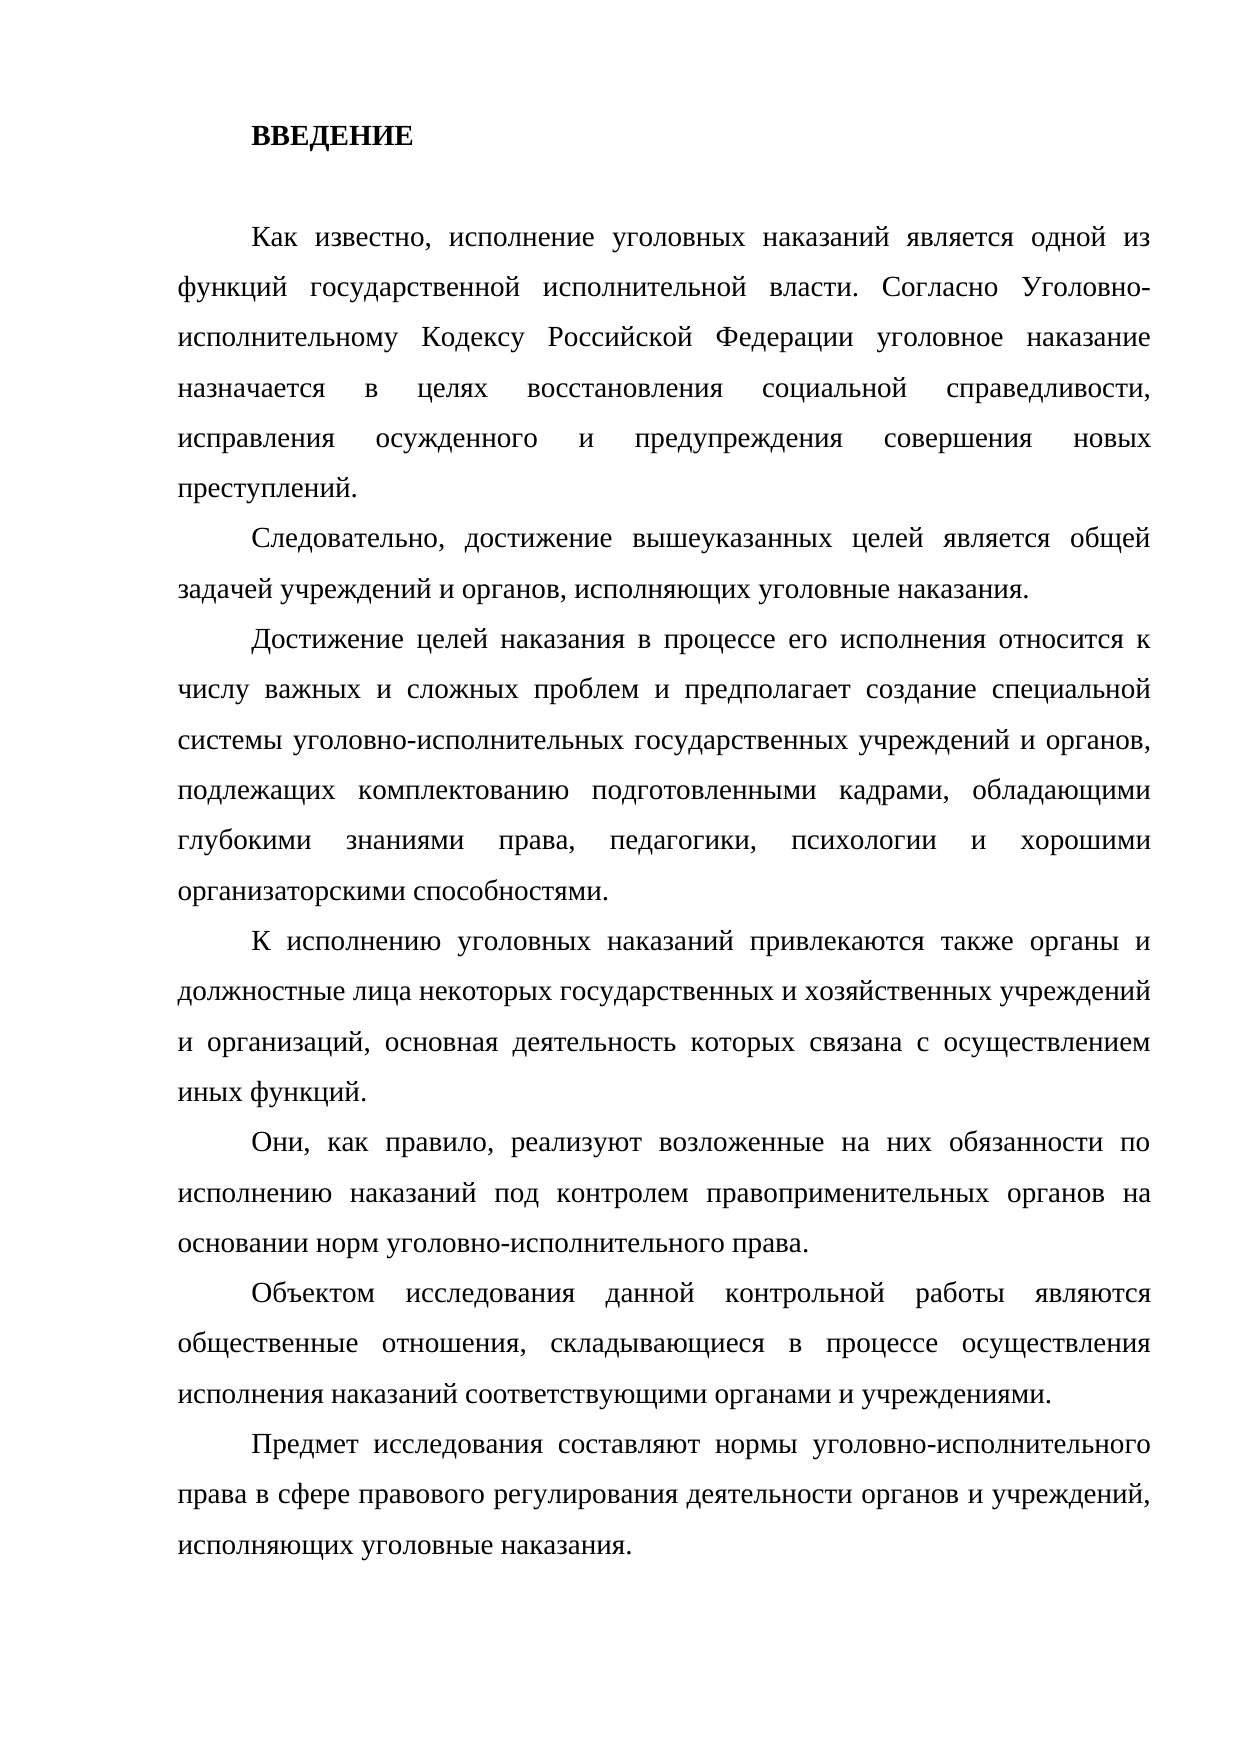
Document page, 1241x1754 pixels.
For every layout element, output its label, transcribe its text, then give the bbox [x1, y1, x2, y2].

text Предмет исследования составляют нормы уголовно-исполнительного права в сфере правового регулирования деятельности органов и учреждений, исполняющих уголовные наказания. [177, 1426, 1152, 1560]
text ВВЕДЕНИЕ [177, 118, 1152, 152]
text Как известно, исполнение уголовных наказаний является одной из функций государственной исполнительной власти. Согласно Уголовно-исполнительному Кодексу Российской Федерации уголовное наказание назначается в целях восстановления социальной справедливости, исправления осужденного и предупреждения совершения новых преступлений. [177, 219, 1152, 504]
text Объектом исследования данной контрольной работы являются общественные отношения, складывающиеся в процессе осуществления исполнения наказаний соответствующими органами и учреждениями. [177, 1275, 1152, 1409]
text Они, как правило, реализуют возложенные на них обязанности по исполнению наказаний под контролем правоприменительных органов на основании норм уголовно-исполнительного права. [177, 1124, 1152, 1258]
text Достижение целей наказания в процессе его исполнения относится к числу важных и сложных проблем и предполагает создание специальной системы уголовно-исполнительных государственных учреждений и органов, подлежащих комплектованию подготовленными кадрами, обладающими глубокими знаниями права, педагогики, психологии и хорошими организаторскими способностями. [177, 621, 1152, 906]
text Следовательно, достижение вышеуказанных целей является общей задачей учреждений и органов, исполняющих уголовные наказания. [177, 521, 1152, 604]
text К исполнению уголовных наказаний привлекаются также органы и должностные лица некоторых государственных и хозяйственных учреждений и организаций, основная деятельность которых связана с осуществлением иных функций. [177, 923, 1152, 1108]
